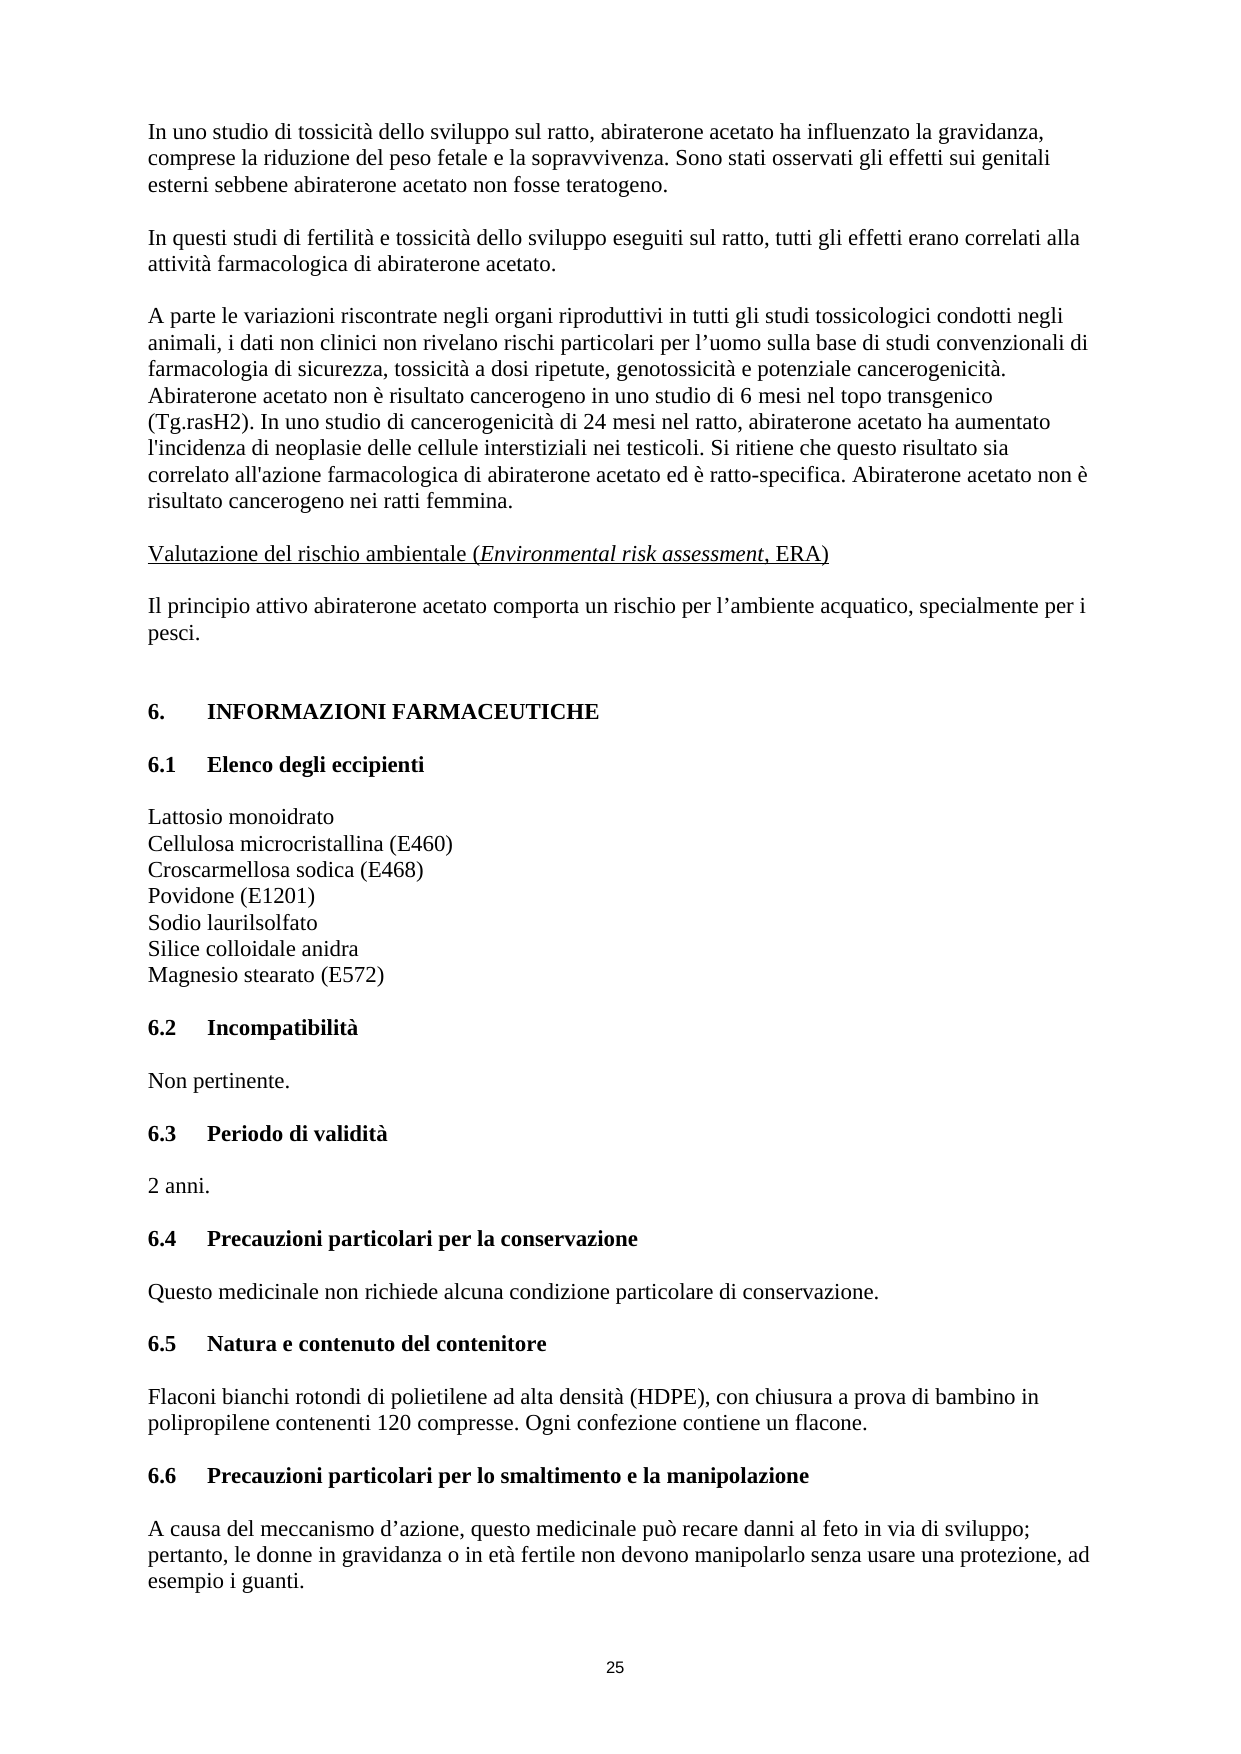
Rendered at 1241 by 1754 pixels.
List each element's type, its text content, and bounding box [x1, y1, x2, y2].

text 2 anni. [148, 1172, 1092, 1199]
text Croscarmellosa sodica (E468) [148, 856, 1092, 882]
text In uno studio di tossicità dello sviluppo sul ratto, abiraterone acetato ha influenzato la gravidanza, comprese la riduzione del peso fetale e la sopravvivenza. Sono stati osservati gli effetti sui genitali esterni sebbene abiraterone acetato non fosse teratogeno. [148, 118, 1092, 197]
text 6.2 Incompatibilità [148, 1014, 1092, 1041]
text 6.3 Periodo di validità [148, 1119, 1092, 1146]
text 6.1 Elenco degli eccipienti [148, 751, 1092, 777]
text A parte le variazioni riscontrate negli organi riproduttivi in tutti gli studi tossicologici condotti negli animali, i dati non clinici non rivelano rischi particolari per l’uomo sulla base di studi convenzionali di farmacologia di sicurezza, tossicità a dosi ripetute, genotossicità e potenziale cancerogenicità. Abiraterone acetato non è risultato cancerogeno in uno studio di 6 mesi nel topo transgenico (Tg.rasH2). In uno studio di cancerogenicità di 24 mesi nel ratto, abiraterone acetato ha aumentato l'incidenza di neoplasie delle cellule interstiziali nei testicoli. Si ritiene che questo risultato sia correlato all'azione farmacologica di abiraterone acetato ed è ratto-specifica. Abiraterone acetato non è risultato cancerogeno nei ratti femmina. [148, 303, 1092, 513]
text Questo medicinale non richiede alcuna condizione particolare di conservazione. [148, 1278, 1092, 1304]
text Cellulosa microcristallina (E460) [148, 830, 1092, 856]
text Flaconi bianchi rotondi di polietilene ad alta densità (HDPE), con chiusura a prova di bambino in polipropilene contenenti 120 compresse. Ogni confezione contiene un flacone. [148, 1383, 1092, 1436]
text 6.6 Precauzioni particolari per lo smaltimento e la manipolazione [148, 1462, 1092, 1488]
text Lattosio monoidrato [148, 803, 1092, 830]
text A causa del meccanismo d’azione, questo medicinale può recare danni al feto in via di sviluppo; pertanto, le donne in gravidanza o in età fertile non devono manipolarlo senza usare una protezione, ad esempio i guanti. [148, 1515, 1092, 1594]
text 6. INFORMAZIONI FARMACEUTICHE [148, 698, 1092, 724]
text Povidone (E1201) [148, 882, 1092, 909]
text In questi studi di fertilità e tossicità dello sviluppo eseguiti sul ratto, tutti gli effetti erano correlati alla attività farmacologica di abiraterone acetato. [148, 223, 1092, 276]
text Silice colloidale anidra [148, 935, 1092, 961]
text Valutazione del rischio ambientale (Environmental risk assessment, ERA) [148, 540, 1092, 566]
text 6.5 Natura e contenuto del contenitore [148, 1330, 1092, 1357]
text 6.4 Precauzioni particolari per la conservazione [148, 1225, 1092, 1251]
text Non pertinente. [148, 1067, 1092, 1093]
text Magnesio stearato (E572) [148, 961, 1092, 988]
text Sodio laurilsolfato [148, 909, 1092, 935]
text Il principio attivo abiraterone acetato comporta un rischio per l’ambiente acquatico, specialmente per i pesci. [148, 592, 1092, 645]
